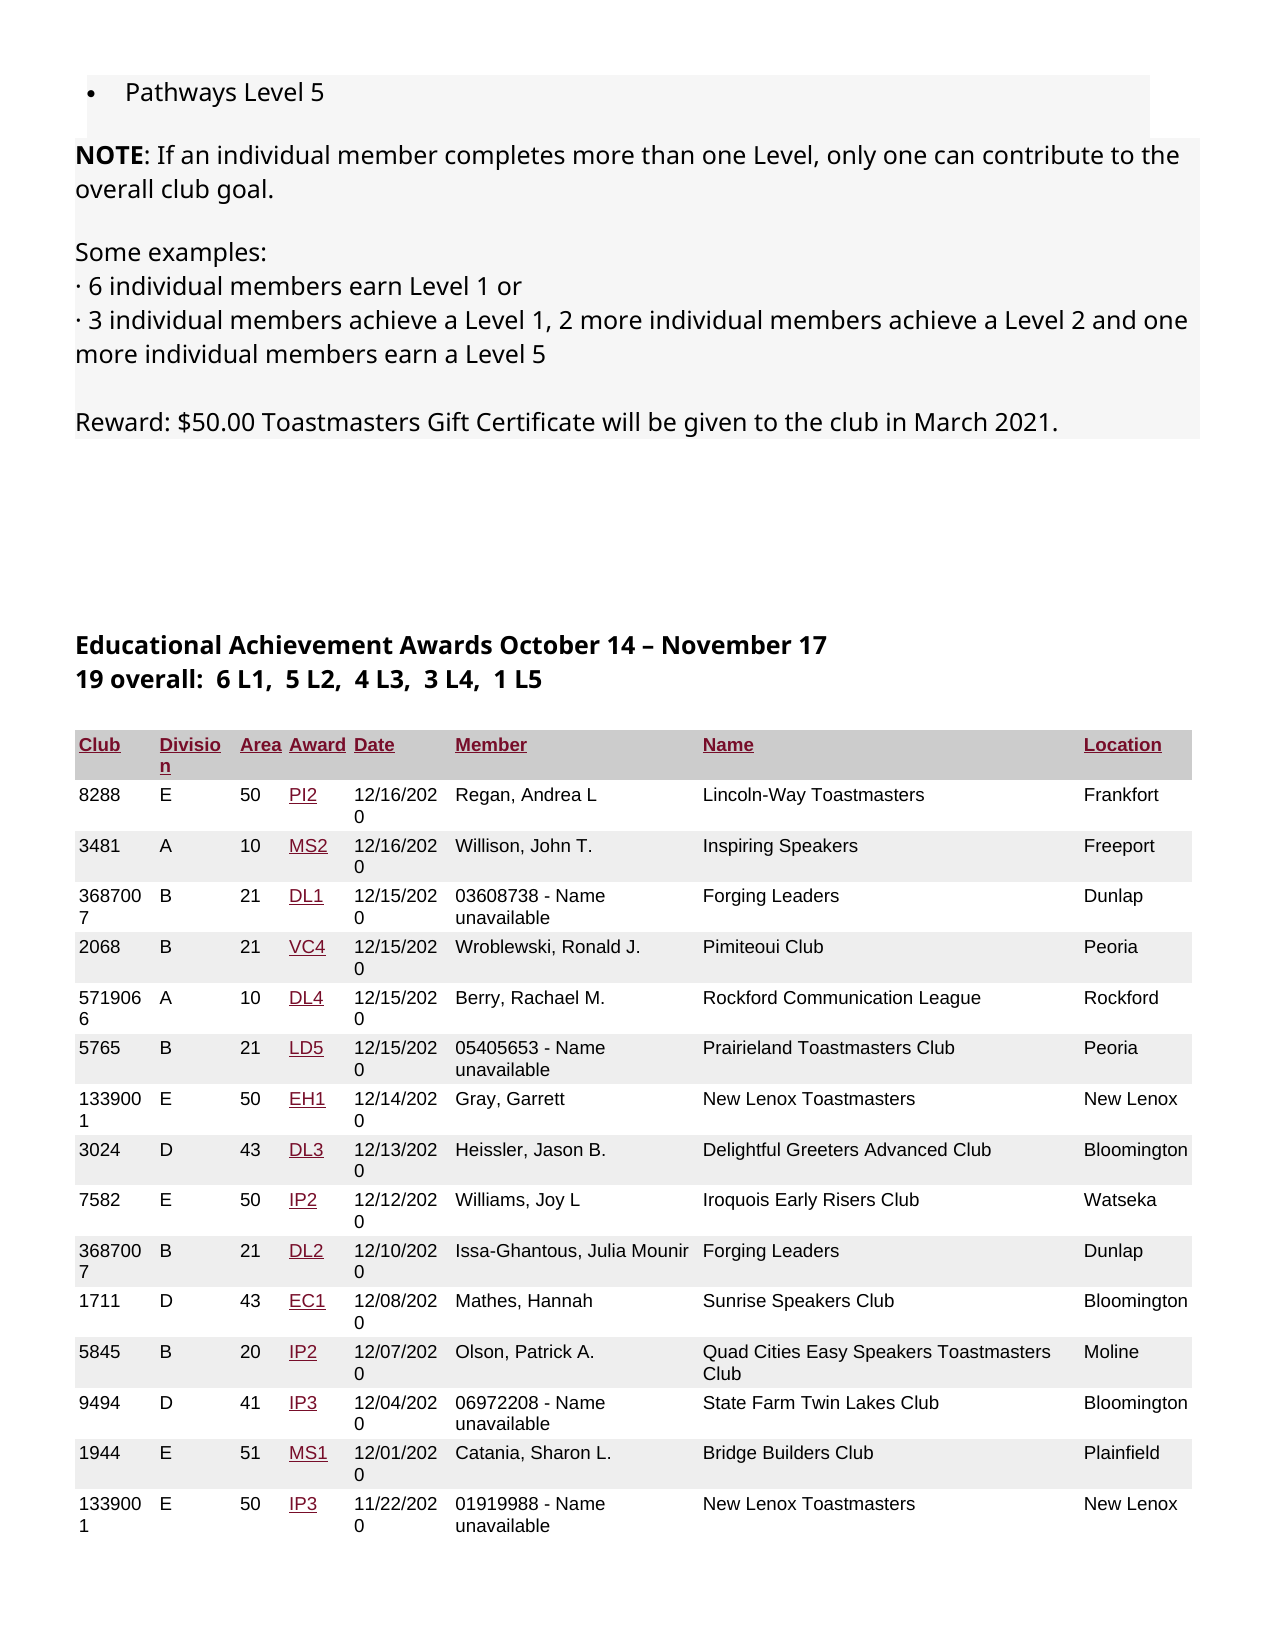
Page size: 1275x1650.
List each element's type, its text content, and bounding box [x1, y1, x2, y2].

table_cell Bloomington [1080, 1388, 1192, 1438]
table_cell 5845 [75, 1337, 156, 1388]
table_cell Wroblewski, Ronald J. [451, 932, 699, 983]
table_cell IP3 [285, 1489, 350, 1540]
table_cell Sunrise Speakers Club [699, 1287, 1080, 1337]
table_cell 50 [236, 780, 285, 831]
table_cell State Farm Twin Lakes Club [699, 1388, 1080, 1438]
table_cell Freeport [1080, 831, 1192, 882]
table_cell DL4 [285, 983, 350, 1033]
table_cell Rockford Communication League [699, 983, 1080, 1033]
text Reward: $50.00 Toastmasters Gift Certificate will be given to the club in March 2021. [75, 405, 1200, 439]
table_cell IP2 [285, 1185, 350, 1236]
table_cell Issa-Ghantous, Julia Mounir [451, 1236, 699, 1287]
table_cell Iroquois Early Risers Club [699, 1185, 1080, 1236]
table_header Area [236, 730, 285, 780]
table_cell 3024 [75, 1135, 156, 1185]
table_cell New Lenox [1080, 1084, 1192, 1135]
table_cell Frankfort [1080, 780, 1192, 831]
table_cell B [156, 882, 236, 932]
table_cell Plainfield [1080, 1439, 1192, 1489]
table_cell DL2 [285, 1236, 350, 1287]
table_cell 06972208 - Name unavailable [451, 1388, 699, 1438]
table_header Club [75, 730, 156, 780]
table_cell Forging Leaders [699, 882, 1080, 932]
table_cell 1711 [75, 1287, 156, 1337]
table_cell E [156, 1185, 236, 1236]
table_cell 43 [236, 1135, 285, 1185]
table_cell Peoria [1080, 932, 1192, 983]
table_cell 12/04/2020 [350, 1388, 451, 1438]
text Some examples: [75, 235, 1200, 269]
table_cell LD5 [285, 1034, 350, 1084]
table_cell 20 [236, 1337, 285, 1388]
table_cell E [156, 1489, 236, 1540]
table_cell 12/13/2020 [350, 1135, 451, 1185]
table_header Location [1080, 730, 1192, 780]
table_cell 12/15/2020 [350, 932, 451, 983]
table_cell Prairieland Toastmasters Club [699, 1034, 1080, 1084]
table_header Member [451, 730, 699, 780]
table_cell 10 [236, 831, 285, 882]
table_cell A [156, 983, 236, 1033]
table_cell 12/15/2020 [350, 1034, 451, 1084]
table_cell 50 [236, 1185, 285, 1236]
table_cell EC1 [285, 1287, 350, 1337]
table_cell 12/14/2020 [350, 1084, 451, 1135]
table_cell Dunlap [1080, 1236, 1192, 1287]
table_cell 21 [236, 1236, 285, 1287]
table_cell D [156, 1388, 236, 1438]
table_cell 12/08/2020 [350, 1287, 451, 1337]
table_cell 21 [236, 882, 285, 932]
table_cell PI2 [285, 780, 350, 831]
table_cell 50 [236, 1489, 285, 1540]
table_cell Pimiteoui Club [699, 932, 1080, 983]
table_cell 3687007 [75, 882, 156, 932]
table_cell 3687007 [75, 1236, 156, 1287]
table_cell 12/16/2020 [350, 780, 451, 831]
table_cell B [156, 1236, 236, 1287]
table_cell 10 [236, 983, 285, 1033]
table_cell Mathes, Hannah [451, 1287, 699, 1337]
table_cell 12/01/2020 [350, 1439, 451, 1489]
table_cell Forging Leaders [699, 1236, 1080, 1287]
table_cell MS2 [285, 831, 350, 882]
table_cell IP2 [285, 1337, 350, 1388]
table_header Date [350, 730, 451, 780]
text 19 overall: 6 L1, 5 L2, 4 L3, 3 L4, 1 L5 [75, 662, 1200, 696]
table_cell 3481 [75, 831, 156, 882]
table_cell E [156, 1084, 236, 1135]
table_cell E [156, 780, 236, 831]
table_cell DL1 [285, 882, 350, 932]
table_cell A [156, 831, 236, 882]
table_cell 1339001 [75, 1084, 156, 1135]
table_cell Berry, Rachael M. [451, 983, 699, 1033]
text · 3 individual members achieve a Level 1, 2 more individual members achieve a Level 2 and one more individual members earn a Level 5 [75, 303, 1200, 371]
table_cell 12/07/2020 [350, 1337, 451, 1388]
table_cell Catania, Sharon L. [451, 1439, 699, 1489]
table_cell 12/15/2020 [350, 983, 451, 1033]
table_cell Moline [1080, 1337, 1192, 1388]
list Pathways Level 5 [87, 75, 1150, 138]
table_cell Heissler, Jason B. [451, 1135, 699, 1185]
table_cell 8288 [75, 780, 156, 831]
table_cell 21 [236, 932, 285, 983]
table_cell 05405653 - Name unavailable [451, 1034, 699, 1084]
table_cell B [156, 932, 236, 983]
table_cell Dunlap [1080, 882, 1192, 932]
table_cell 12/10/2020 [350, 1236, 451, 1287]
table_cell Bloomington [1080, 1287, 1192, 1337]
table_cell New Lenox [1080, 1489, 1192, 1540]
text Educational Achievement Awards October 14 – November 17 [75, 627, 1200, 662]
text NOTE: If an individual member completes more than one Level, only one can contribute to the overall club goal. [75, 138, 1200, 235]
table_cell Williams, Joy L [451, 1185, 699, 1236]
table_cell DL3 [285, 1135, 350, 1185]
table_cell 50 [236, 1084, 285, 1135]
table_cell 2068 [75, 932, 156, 983]
table_cell IP3 [285, 1388, 350, 1438]
table_cell 41 [236, 1388, 285, 1438]
table_header Name [699, 730, 1080, 780]
table_cell 51 [236, 1439, 285, 1489]
table_cell B [156, 1034, 236, 1084]
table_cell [699, 1489, 1080, 1540]
table_cell Peoria [1080, 1034, 1192, 1084]
table_cell E [156, 1439, 236, 1489]
table_cell Willison, John T. [451, 831, 699, 882]
table_cell MS1 [285, 1439, 350, 1489]
table_cell 5719066 [75, 983, 156, 1033]
text · 6 individual members earn Level 1 or [75, 269, 1200, 303]
table_cell Gray, Garrett [451, 1084, 699, 1135]
table_cell 7582 [75, 1185, 156, 1236]
table_cell Lincoln-Way Toastmasters [699, 780, 1080, 831]
table_cell 12/12/2020 [350, 1185, 451, 1236]
table_cell D [156, 1287, 236, 1337]
table_cell VC4 [285, 932, 350, 983]
table_cell 21 [236, 1034, 285, 1084]
table_cell Inspiring Speakers [699, 831, 1080, 882]
table_cell 12/15/2020 [350, 882, 451, 932]
table_cell Delightful Greeters Advanced Club [699, 1135, 1080, 1185]
table_cell Rockford [1080, 983, 1192, 1033]
table_cell Olson, Patrick A. [451, 1337, 699, 1388]
table_cell 1944 [75, 1439, 156, 1489]
table_cell Quad Cities Easy Speakers Toastmasters Club [699, 1337, 1080, 1388]
table_cell 01919988 - Name unavailable [451, 1489, 699, 1540]
table_cell 1339001 [75, 1489, 156, 1540]
table_header Division [156, 730, 236, 780]
table_cell Regan, Andrea L [451, 780, 699, 831]
table_cell EH1 [285, 1084, 350, 1135]
table_cell 11/22/2020 [350, 1489, 451, 1540]
table_cell New Lenox Toastmasters [699, 1084, 1080, 1135]
table_cell 03608738 - Name unavailable [451, 882, 699, 932]
table_cell B [156, 1337, 236, 1388]
table_header Award [285, 730, 350, 780]
table_cell Bridge Builders Club [699, 1439, 1080, 1489]
table_cell 12/16/2020 [350, 831, 451, 882]
table_cell 43 [236, 1287, 285, 1337]
table_cell D [156, 1135, 236, 1185]
table_cell 5765 [75, 1034, 156, 1084]
table_cell 9494 [75, 1388, 156, 1438]
table_cell Bloomington [1080, 1135, 1192, 1185]
table_cell Watseka [1080, 1185, 1192, 1236]
